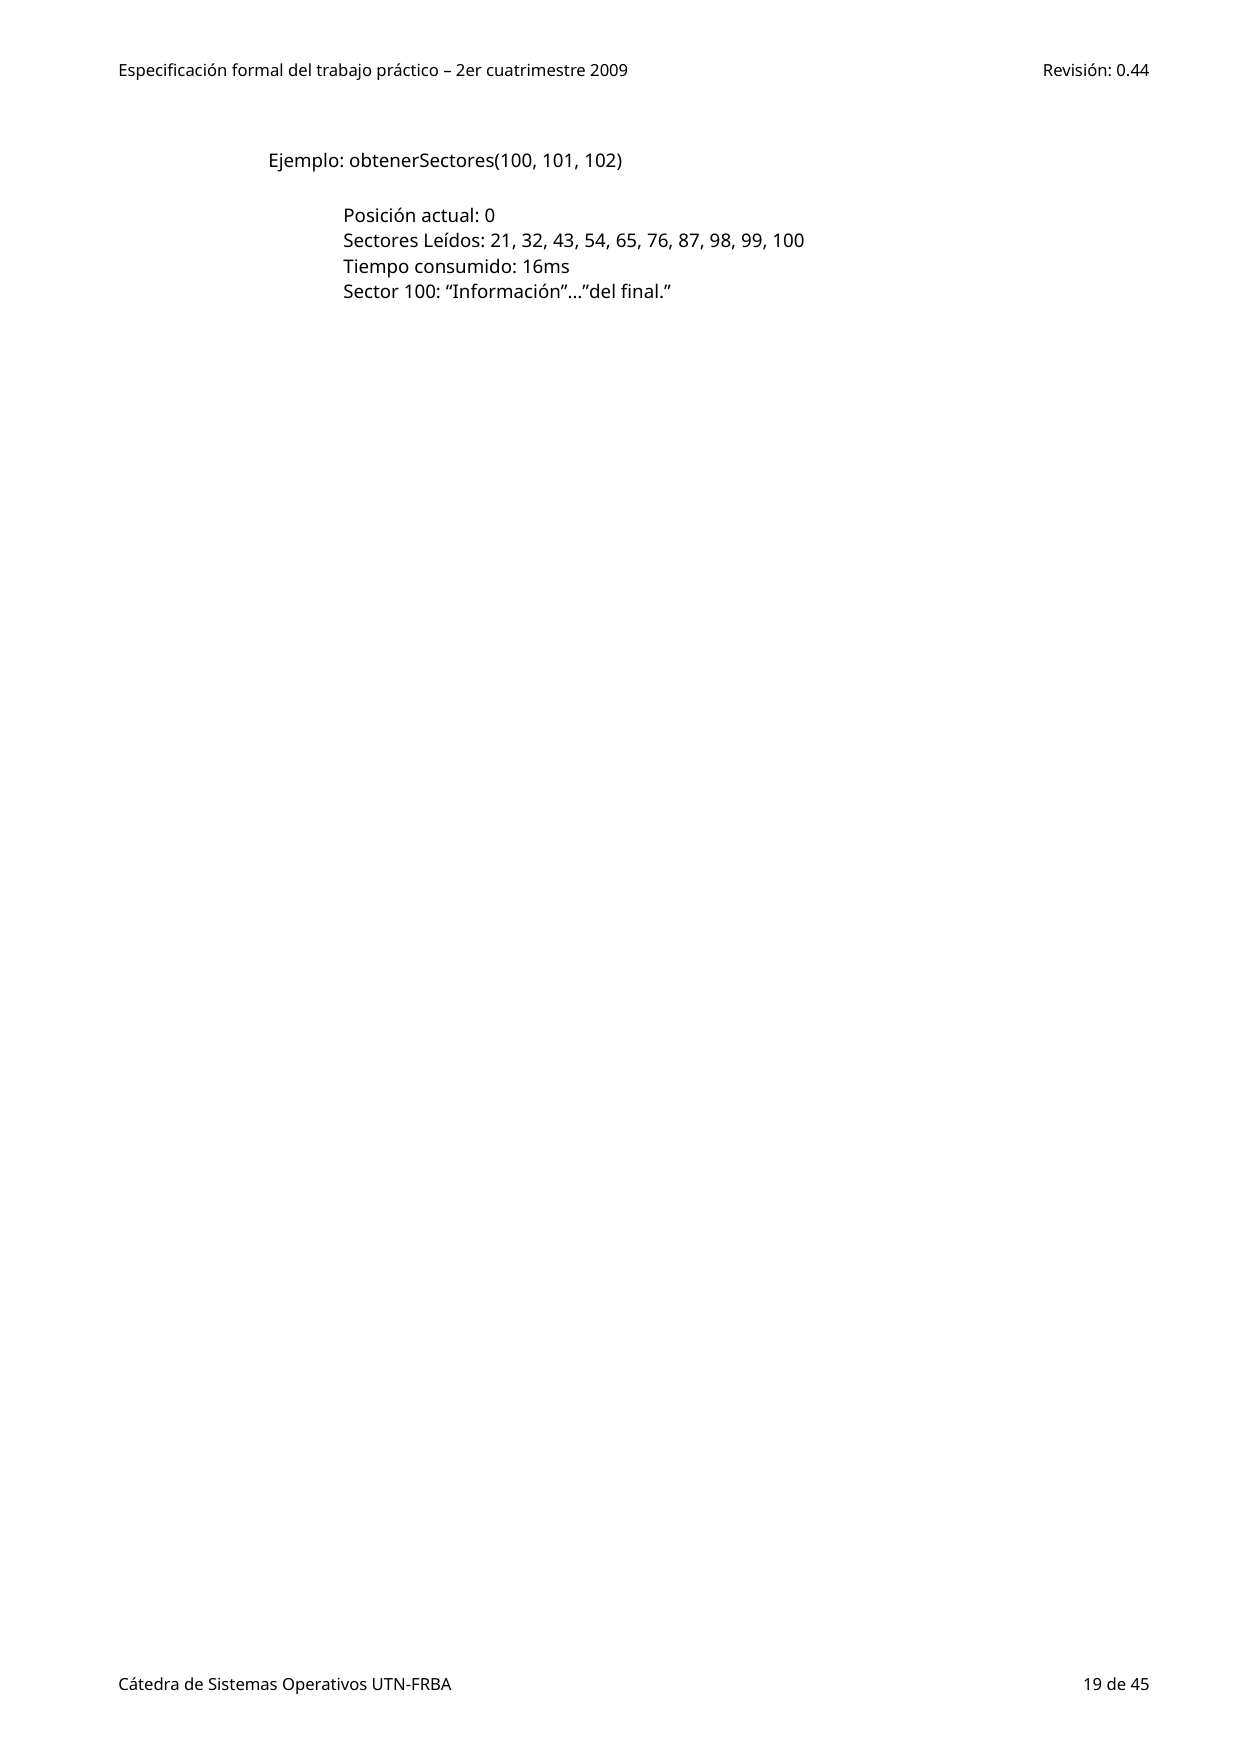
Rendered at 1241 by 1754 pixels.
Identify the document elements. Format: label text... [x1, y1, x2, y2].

text Ejemplo: obtenerSectores(100, 101, 102) [193, 148, 1152, 173]
text Posición actual: 0 [193, 202, 1152, 227]
text Sectores Leídos: 21, 32, 43, 54, 65, 76, 87, 98, 99, 100 [193, 227, 1152, 253]
text Tiempo consumido: 16ms [193, 253, 1152, 278]
text Sector 100: “Información”…”del final.” [268, 278, 1152, 304]
